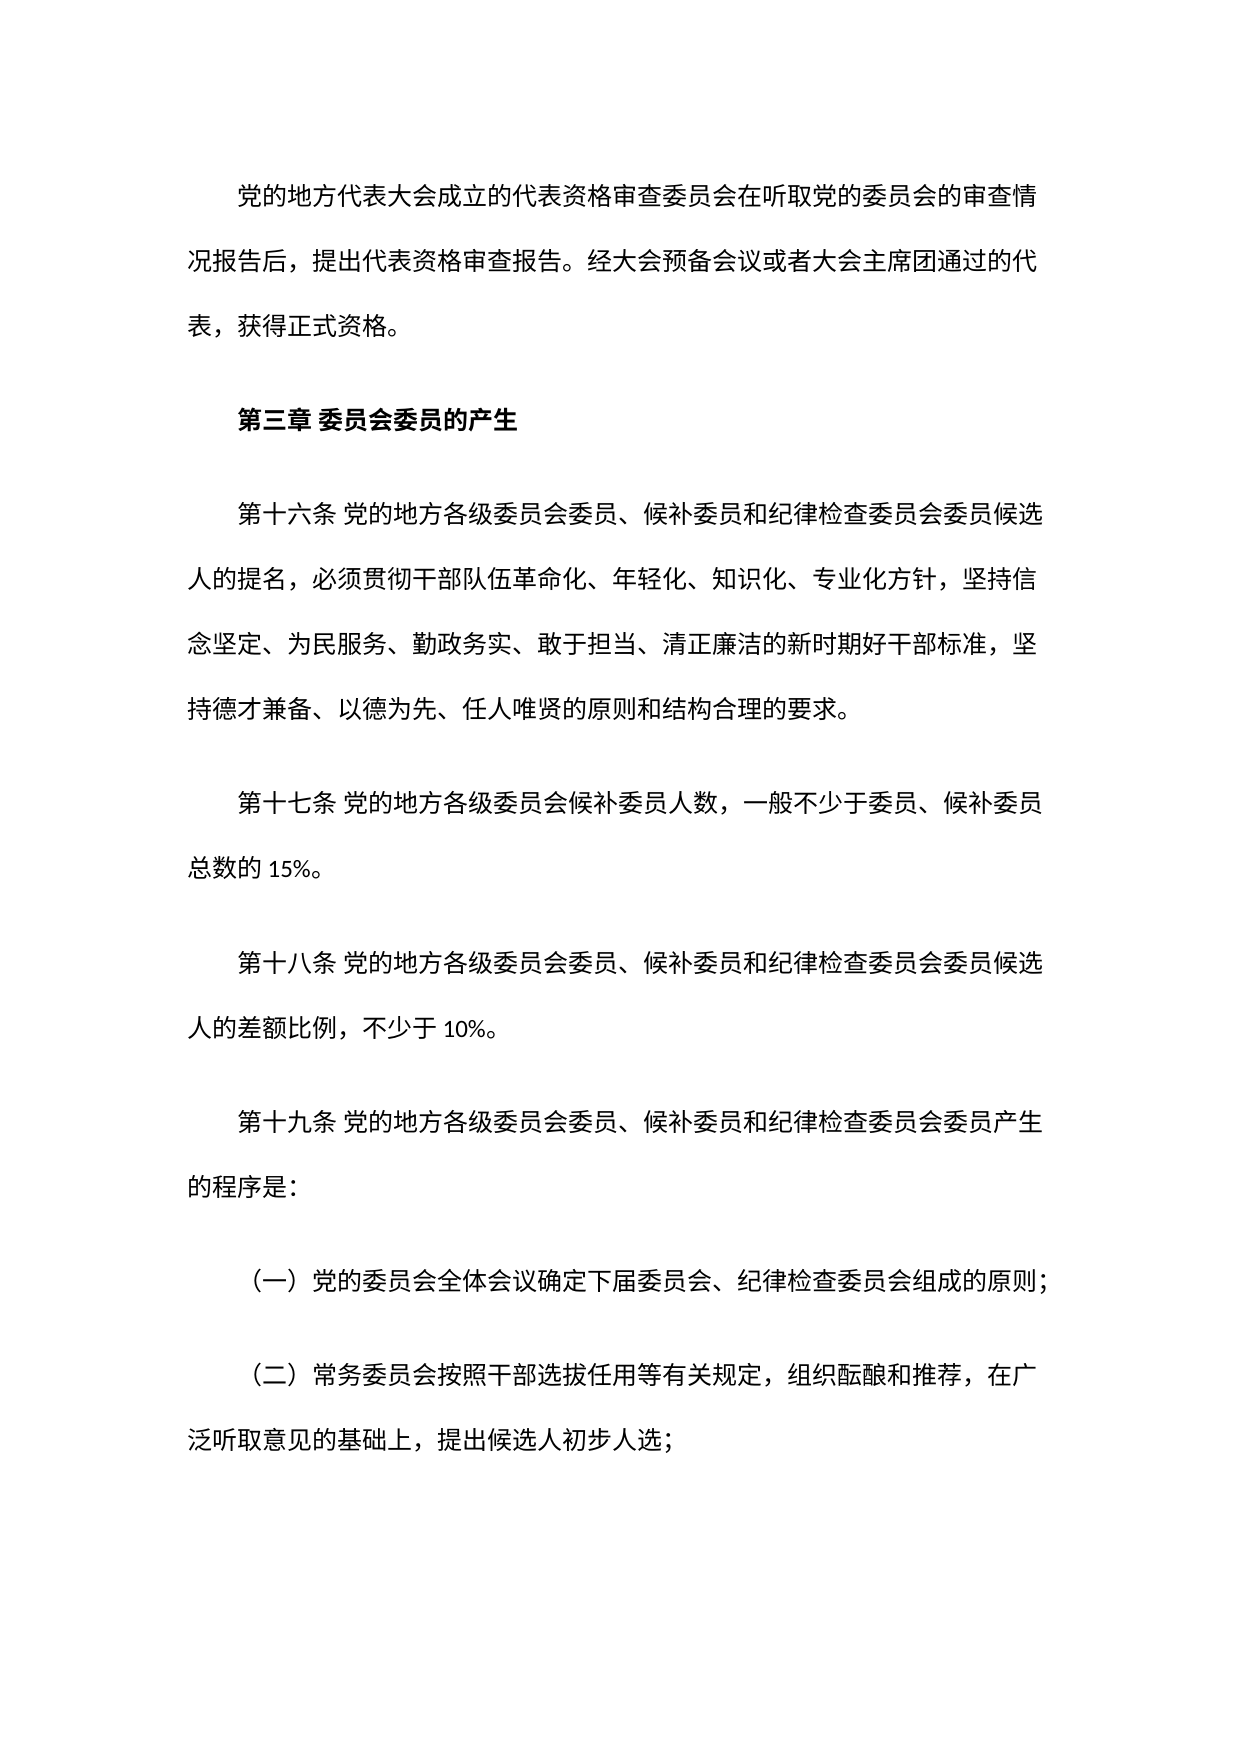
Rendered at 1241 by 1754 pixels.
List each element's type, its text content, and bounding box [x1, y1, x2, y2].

text 第三章 委员会委员的产生 [187, 386, 1053, 451]
text 党的地方代表大会成立的代表资格审查委员会在听取党的委员会的审查情况报告后，提出代表资格审查报告。经大会预备会议或者大会主席团通过的代表，获得正式资格。 [187, 162, 1053, 357]
text 第十八条 党的地方各级委员会委员、候补委员和纪律检查委员会委员候选人的差额比例，不少于10%。 [187, 929, 1053, 1059]
text 第十七条 党的地方各级委员会候补委员人数，一般不少于委员、候补委员总数的15%。 [187, 769, 1053, 899]
text 第十九条 党的地方各级委员会委员、候补委员和纪律检查委员会委员产生的程序是： [187, 1088, 1053, 1218]
text 第十六条 党的地方各级委员会委员、候补委员和纪律检查委员会委员候选人的提名，必须贯彻干部队伍革命化、年轻化、知识化、专业化方针，坚持信念坚定、为民服务、勤政务实、敢于担当、清正廉洁的新时期好干部标准，坚持德才兼备、以德为先、任人唯贤的原则和结构合理的要求。 [187, 480, 1053, 740]
text （一）党的委员会全体会议确定下届委员会、纪律检查委员会组成的原则； [187, 1247, 1053, 1312]
text （二）常务委员会按照干部选拔任用等有关规定，组织酝酿和推荐，在广泛听取意见的基础上，提出候选人初步人选； [187, 1341, 1053, 1471]
